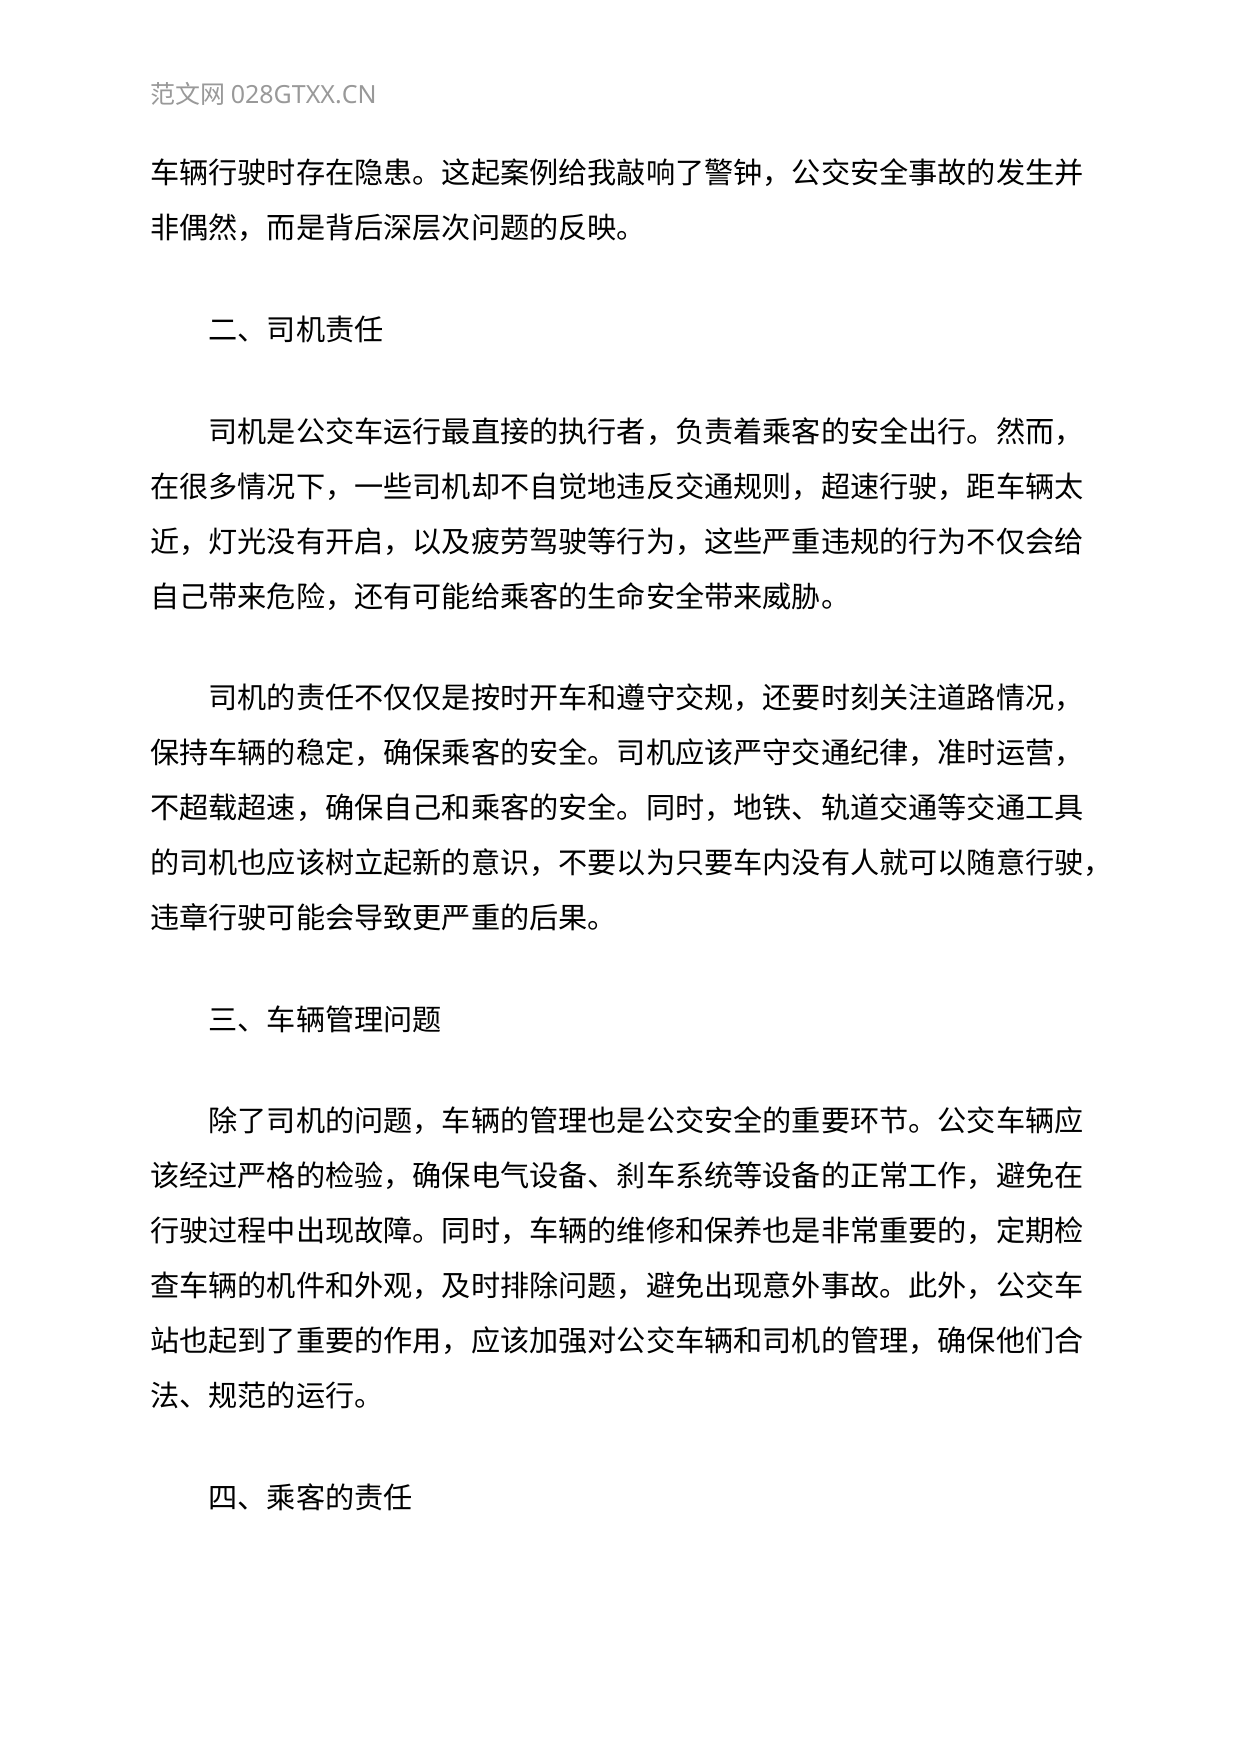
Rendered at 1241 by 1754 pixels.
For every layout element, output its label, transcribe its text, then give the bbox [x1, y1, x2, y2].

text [150, 150, 1090, 247]
text 司机的责任不仅仅是按时开车和遵守交规，还要时刻关注道路情况，保持车辆的稳定，确保乘客的安全。司机应该严守交通纪律，准时运营，不超载超速，确保自己和乘客的安全。同时，地铁、轨道交通等交通工具的司机也应该树立起新的意识，不要以为只要车内没有人就可以随意行驶，违章行驶可能会导致更严重的后果。 [150, 675, 1090, 937]
text 三、车辆管理问题 [150, 996, 1090, 1038]
text 除了司机的问题，车辆的管理也是公交安全的重要环节。公交车辆应该经过严格的检验，确保电气设备、刹车系统等设备的正常工作，避免在行驶过程中出现故障。同时，车辆的维修和保养也是非常重要的，定期检查车辆的机件和外观，及时排除问题，避免出现意外事故。此外，公交车站也起到了重要的作用，应该加强对公交车辆和司机的管理，确保他们合法、规范的运行。 [150, 1098, 1090, 1415]
text 司机是公交车运行最直接的执行者，负责着乘客的安全出行。然而，在很多情况下，一些司机却不自觉地违反交通规则，超速行驶，距车辆太近，灯光没有开启，以及疲劳驾驶等行为，这些严重违规的行为不仅会给自己带来危险，还有可能给乘客的生命安全带来威胁。 [150, 408, 1090, 615]
text 四、乘客的责任 [150, 1474, 1090, 1517]
text 二、司机责任 [150, 307, 1090, 349]
